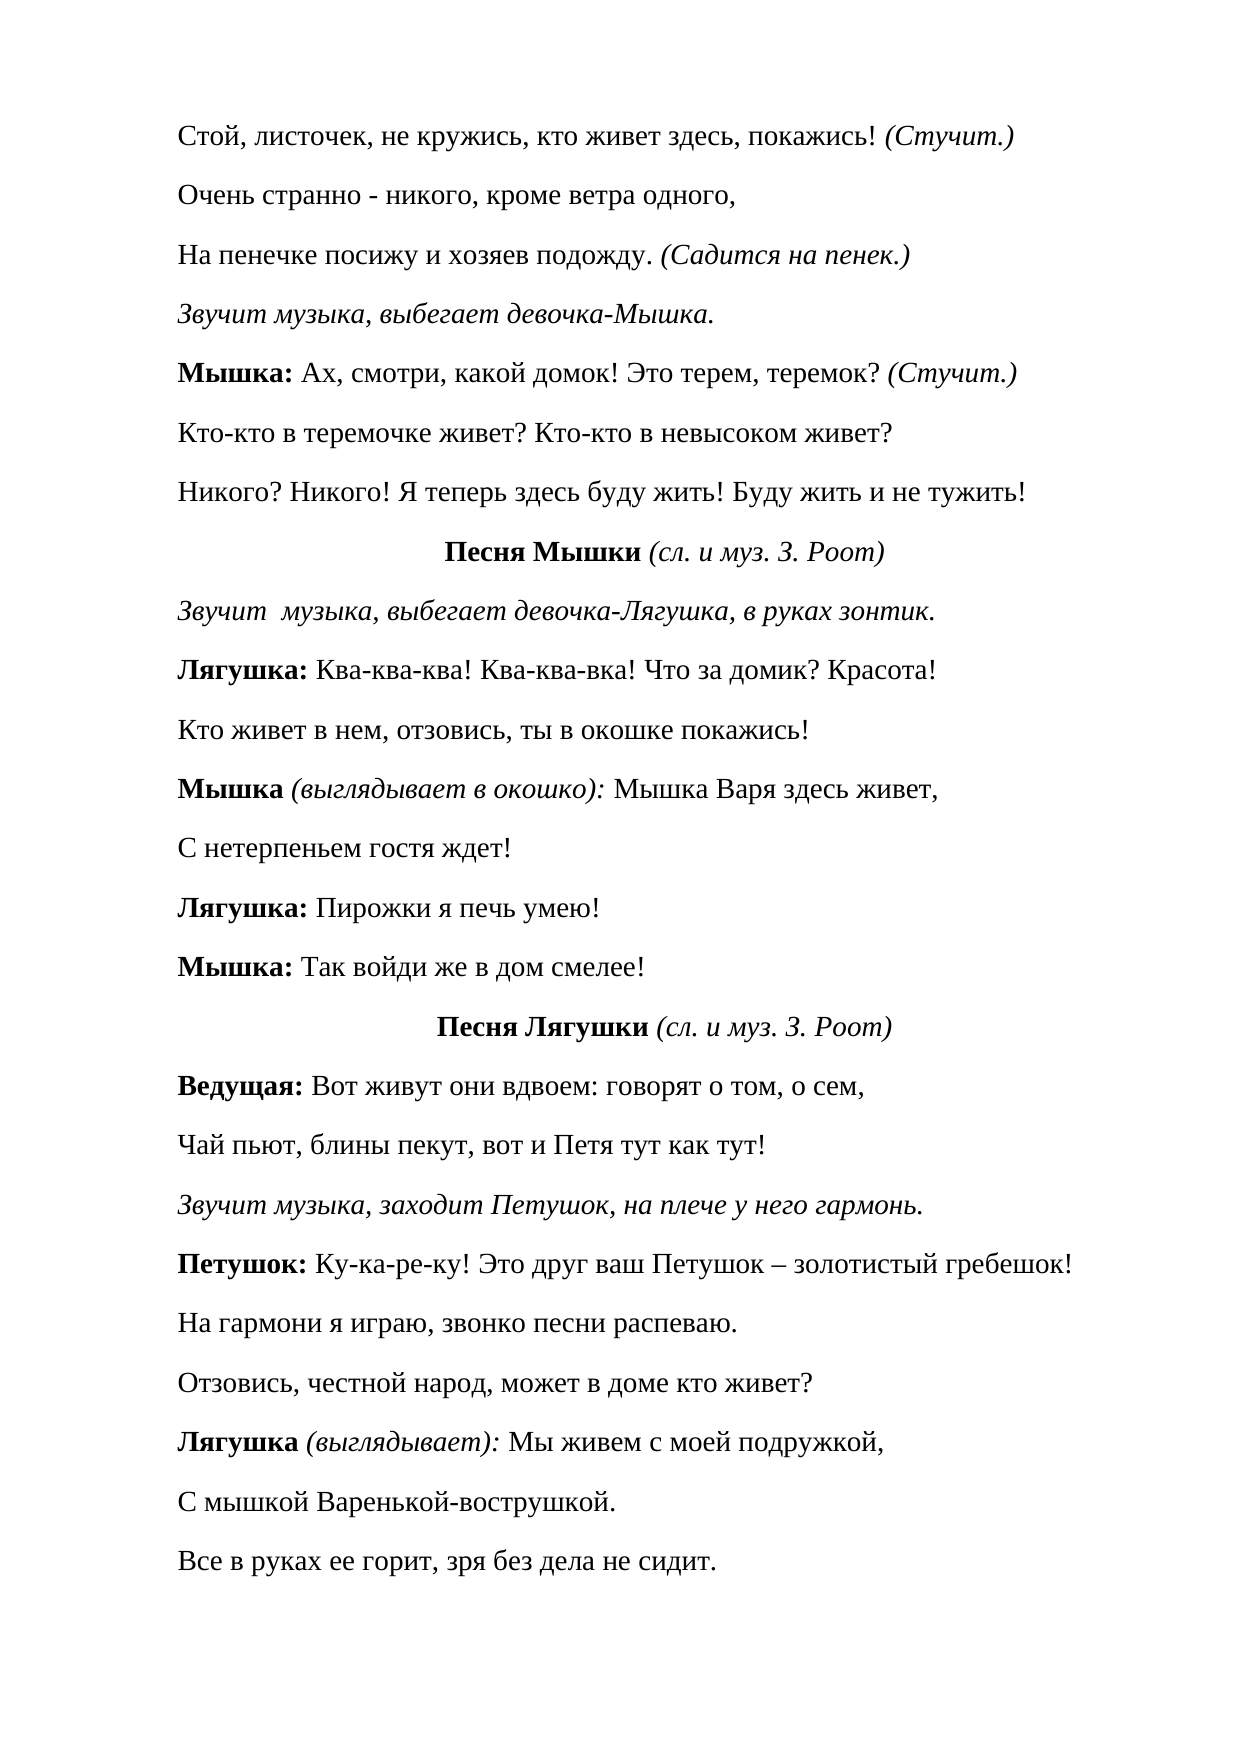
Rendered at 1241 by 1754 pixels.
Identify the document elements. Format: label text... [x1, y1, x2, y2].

text Отзовись, честной народ, может в доме кто живет? [177, 1365, 1152, 1398]
text На пенечке посижу и хозяев подожду. (Садится на пенек.) [177, 237, 1152, 270]
text Очень странно - никого, кроме ветра одного, [177, 177, 1152, 211]
text Мышка: Так войди же в дом смелее! [177, 949, 1152, 983]
text Песня Мышки (сл. и муз. З. Роот) [177, 534, 1152, 567]
text Все в руках ее горит, зря без дела не сидит. [177, 1543, 1152, 1577]
text Лягушка: Ква-ква-ква! Ква-ква-вка! Что за домик? Красота! [177, 652, 1152, 686]
text Звучит музыка, выбегает девочка-Мышка. [177, 296, 1152, 330]
text Ведущая: Вот живут они вдвоем: говорят о том, о сем, [177, 1068, 1152, 1102]
text Никого? Никого! Я теперь здесь буду жить! Буду жить и не тужить! [177, 474, 1152, 508]
text Лягушка (выглядывает): Мы живем с моей подружкой, [177, 1424, 1152, 1458]
text Мышка (выглядывает в окошко): Мышка Варя здесь живет, [177, 771, 1152, 805]
text Петушок: Ку-ка-ре-ку! Это друг ваш Петушок – золотистый гребешок! [177, 1246, 1152, 1280]
text С мышкой Варенькой-вострушкой. [177, 1484, 1152, 1517]
text Лягушка: Пирожки я печь умею! [177, 890, 1152, 923]
text Песня Лягушки (сл. и муз. З. Роот) [177, 1009, 1152, 1042]
text Кто живет в нем, отзовись, ты в окошке покажись! [177, 712, 1152, 745]
text Звучит музыка, выбегает девочка-Лягушка, в руках зонтик. [177, 593, 1152, 627]
text Чай пьют, блины пекут, вот и Петя тут как тут! [177, 1127, 1152, 1161]
text Мышка: Ах, смотри, какой домок! Это терем, теремок? (Стучит.) [177, 356, 1152, 389]
text На гармони я играю, звонко песни распеваю. [177, 1306, 1152, 1339]
text С нетерпеньем гостя ждет! [177, 831, 1152, 864]
text Кто-кто в теремочке живет? Кто-кто в невысоком живет? [177, 415, 1152, 448]
text Звучит музыка, заходит Петушок, на плече у него гармонь. [177, 1187, 1152, 1220]
text Стой, листочек, не кружись, кто живет здесь, покажись! (Стучит.) [177, 118, 1152, 152]
